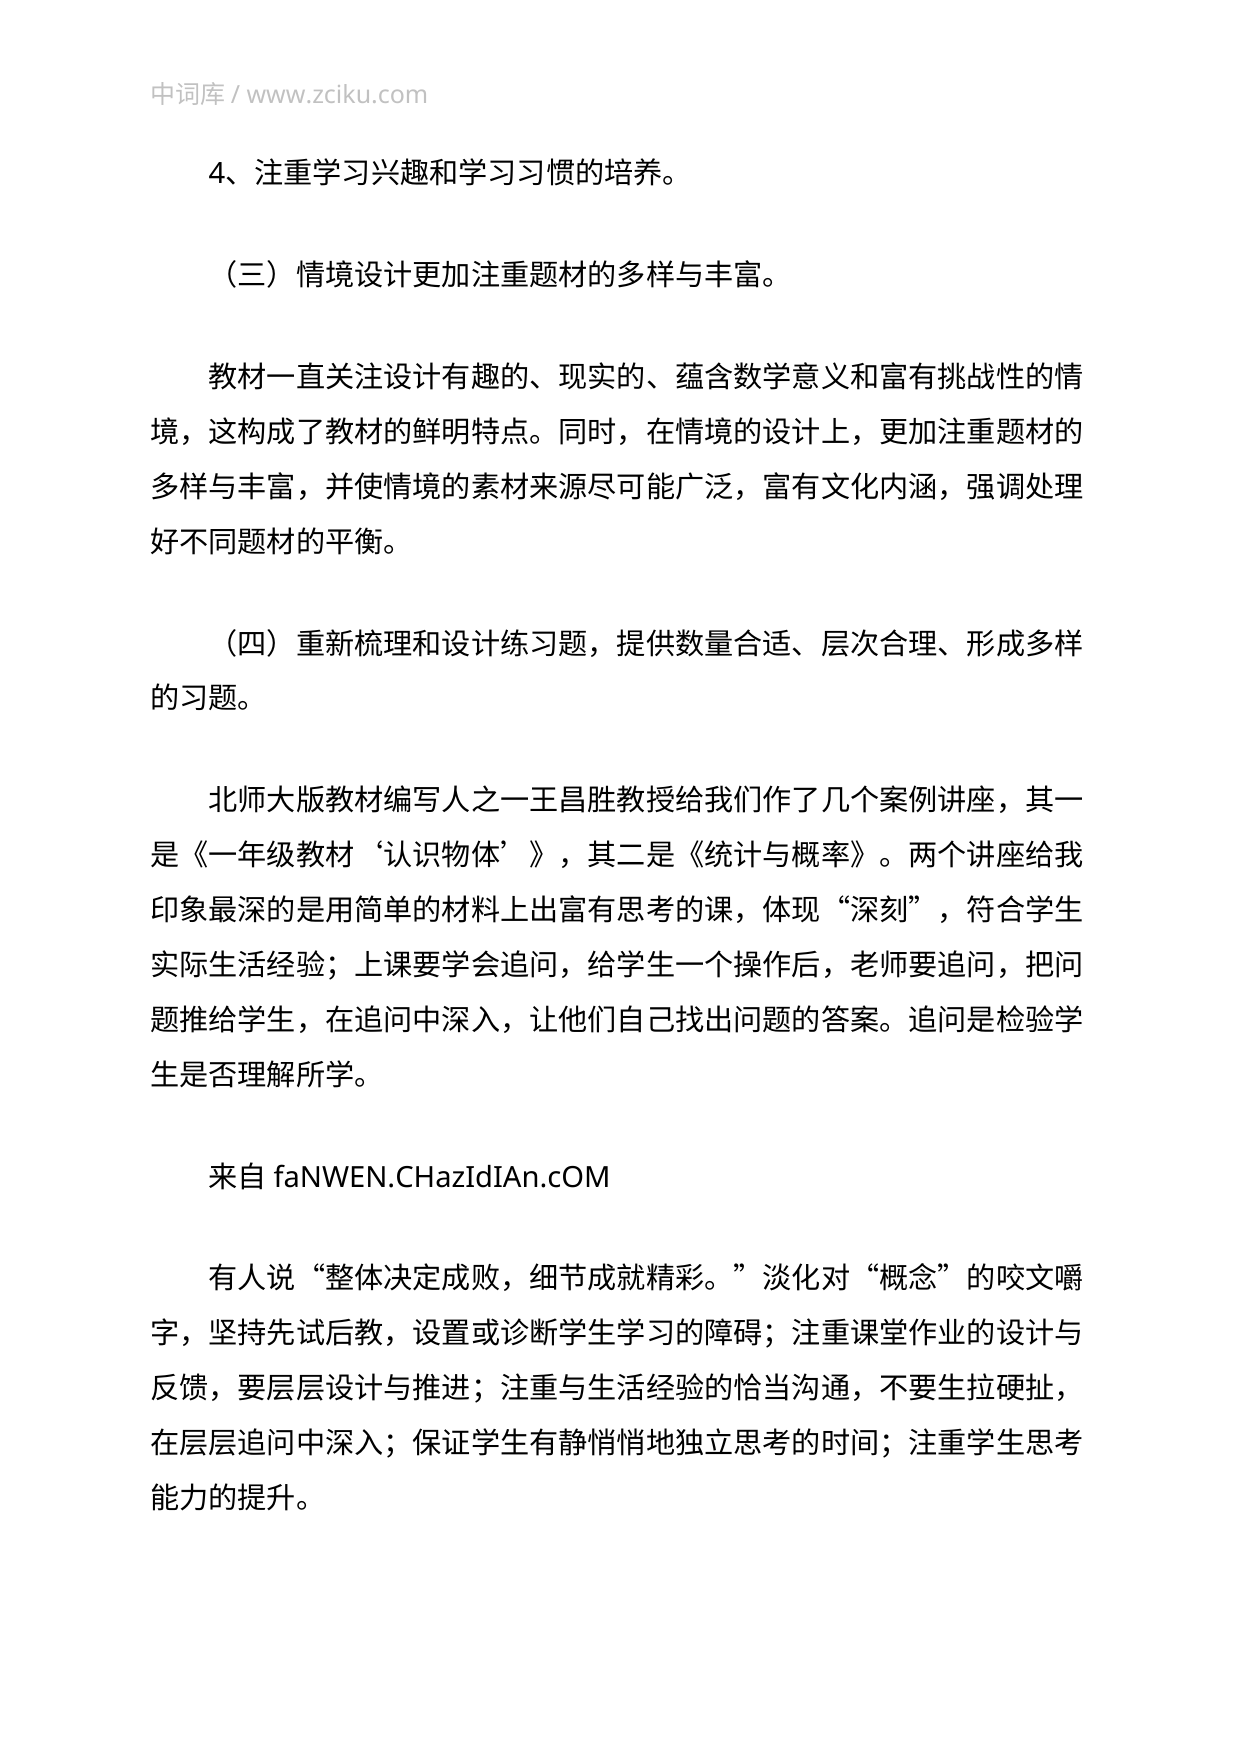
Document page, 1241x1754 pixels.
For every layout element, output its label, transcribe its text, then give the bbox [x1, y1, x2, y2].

text 来自 faNWEN.CHazIdIAn.cOM [150, 1153, 1090, 1196]
text 有人说“整体决定成败，细节成就精彩。”淡化对“概念”的咬文嚼字，坚持先试后教，设置或诊断学生学习的障碍；注重课堂作业的设计与反馈，要层层设计与推进；注重与生活经验的恰当沟通，不要生拉硬扯，在层层追问中深入；保证学生有静悄悄地独立思考的时间；注重学生思考能力的提升。 [150, 1255, 1090, 1517]
text 北师大版教材编写人之一王昌胜教授给我们作了几个案例讲座，其一是《一年级教材‘认识物体’》，其二是《统计与概率》。两个讲座给我印象最深的是用简单的材料上出富有思考的课，体现“深刻”，符合学生实际生活经验；上课要学会追问，给学生一个操作后，老师要追问，把问题推给学生，在追问中深入，让他们自己找出问题的答案。追问是检验学生是否理解所学。 [150, 777, 1090, 1094]
text 教材一直关注设计有趣的、现实的、蕴含数学意义和富有挑战性的情境，这构成了教材的鲜明特点。同时，在情境的设计上，更加注重题材的多样与丰富，并使情境的素材来源尽可能广泛，富有文化内涵，强调处理好不同题材的平衡。 [150, 354, 1090, 561]
text （三）情境设计更加注重题材的多样与丰富。 [150, 252, 1090, 294]
text 4、注重学习兴趣和学习习惯的培养。 [150, 150, 1090, 192]
text （四）重新梳理和设计练习题，提供数量合适、层次合理、形成多样的习题。 [150, 620, 1090, 717]
